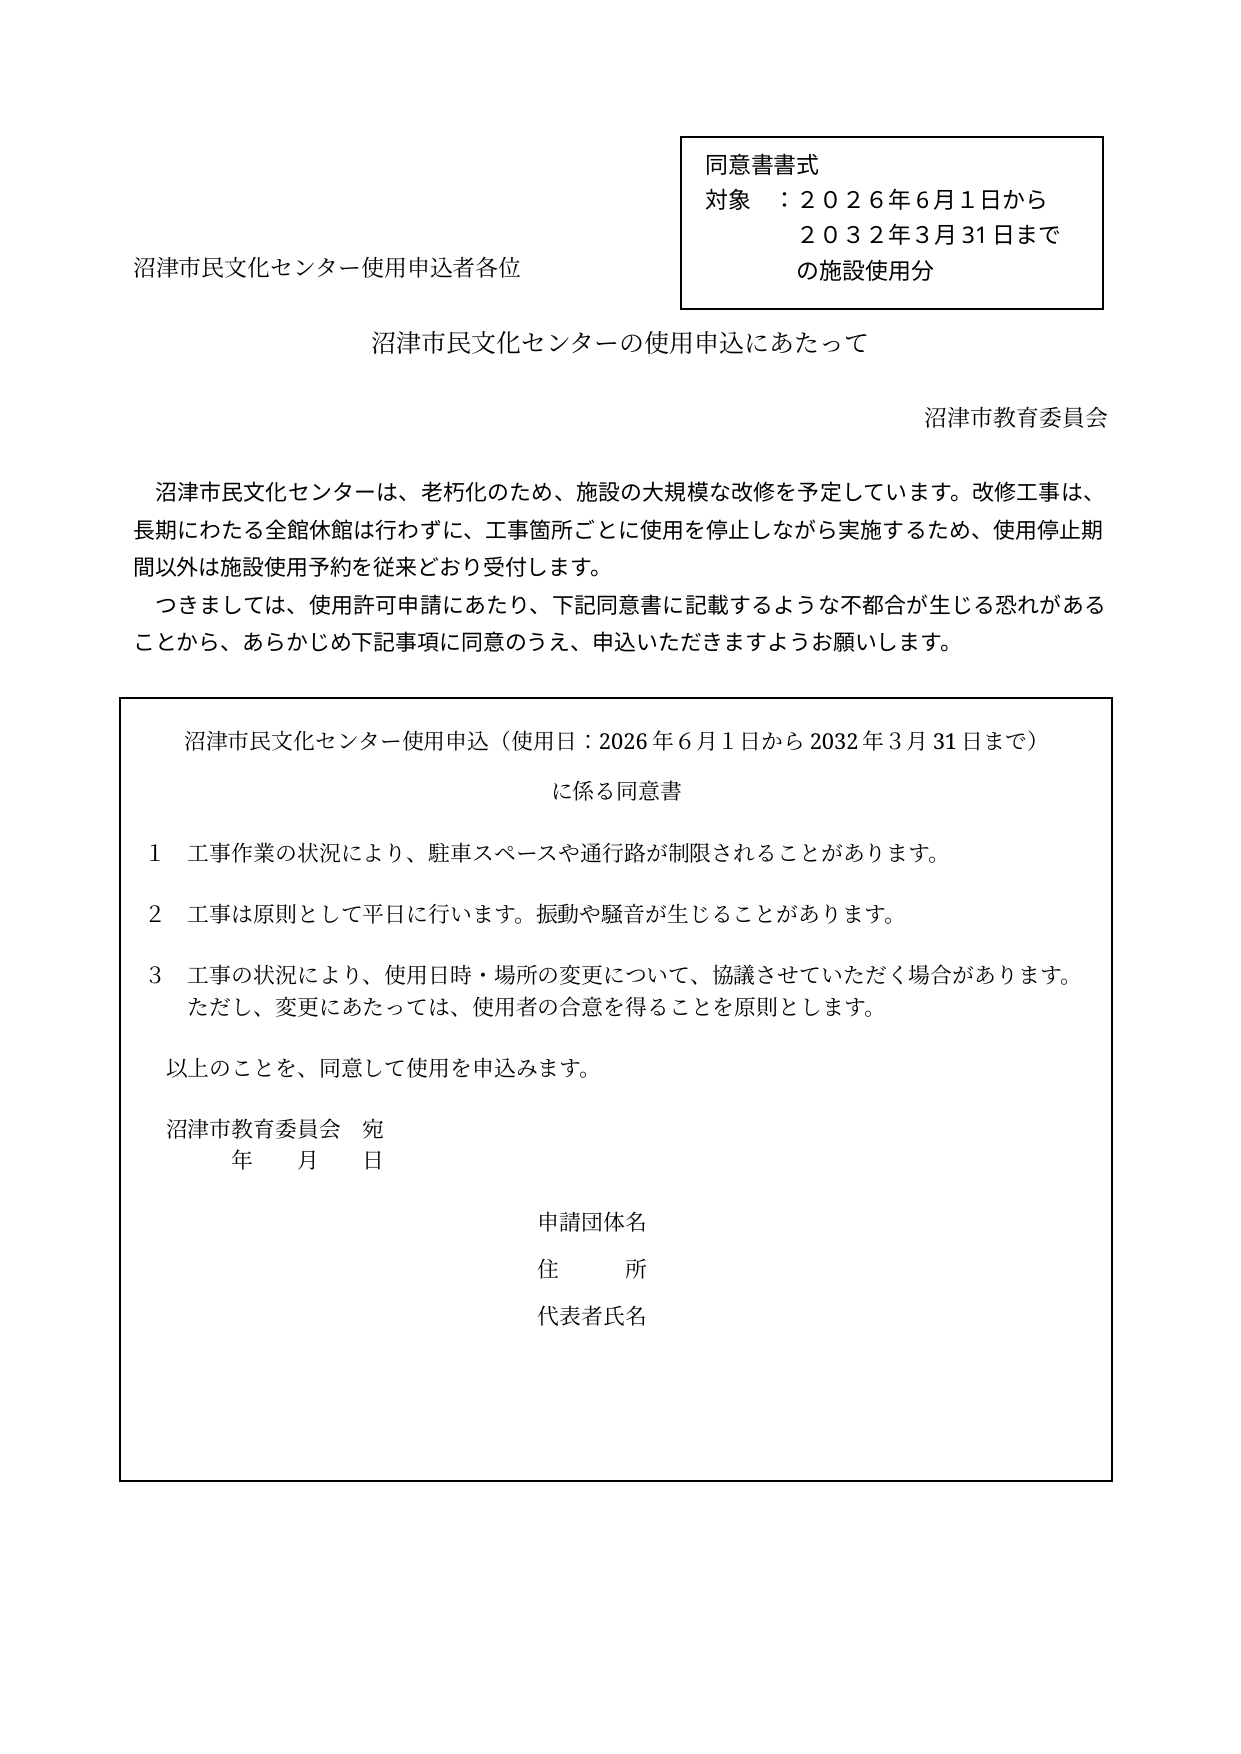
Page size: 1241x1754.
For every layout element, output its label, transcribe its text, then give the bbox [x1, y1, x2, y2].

text 沼津市民文化センターの使用申込にあたって [133, 322, 1107, 360]
text 沼津市民文化センターは、老朽化のため、施設の大規模な改修を予定しています。改修工事は、長期にわたる全館休館は行わずに、工事箇所ごとに使用を停止しながら実施するため、使用停止期間以外は施設使用予約を従来どおり受付します。 [133, 472, 1107, 585]
text 沼津市民文化センター使用申込者各位 [133, 247, 680, 285]
text 沼津市教育委員会 [133, 397, 1107, 435]
text つきましては、使用許可申請にあたり、下記同意書に記載するような不都合が生じる恐れがあることから、あらかじめ下記事項に同意のうえ、申込いただきますようお願いします。 [133, 585, 1107, 660]
